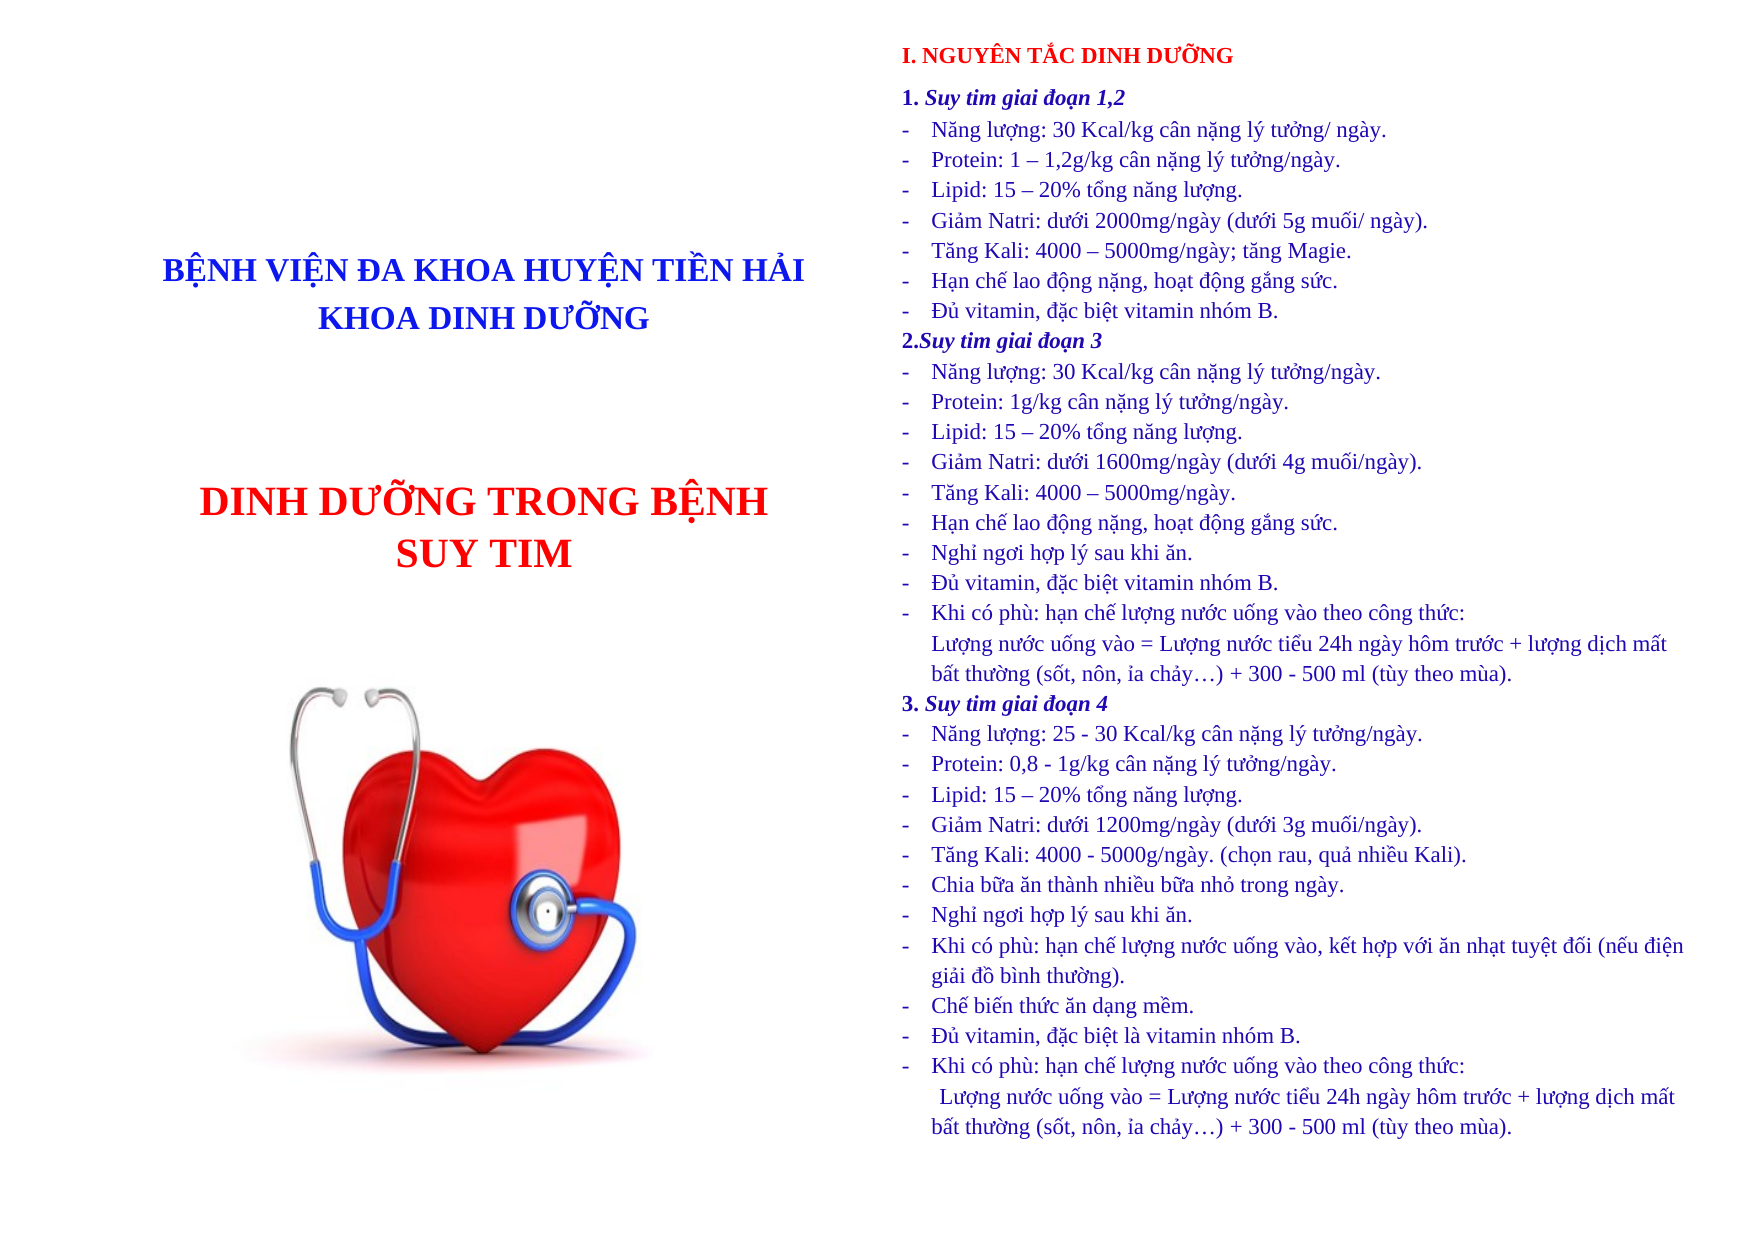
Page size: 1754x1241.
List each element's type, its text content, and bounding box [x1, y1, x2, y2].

table_header BỆNH VIỆN ĐA KHOA HUYỆN TIỀN HẢI KHOA DINH DƯỠNG DINH DƯỠNG TRONG BỆNH SUY TIM [77, 30, 890, 1210]
table_header I. NGUYÊN TẮC DINH DƯỠNG 1. Suy tim giai đoạn 1,2 Năng lượng: 30 Kcal/kg cân nặng lý tưởng/ ngày. Protein: 1 – 1,2g/kg cân nặng lý tưởng/ngày. Lipid: 15 – 20% tổng năng lượng. Giảm Natri: dưới 2000mg/ngày (dưới 5g muối/ ngày). Tăng Kali: 4000 – 5000mg/ngày; tăng Magie. Hạn chế lao động nặng, hoạt động gắng sức. Đủ vitamin, đặc biệt vitamin nhóm B. 2.Suy tim giai đoạn 3 Năng lượng: 30 Kcal/kg cân nặng lý tưởng/ngày. Protein: 1g/kg cân nặng lý tưởng/ngày. Lipid: 15 – 20% tổng năng lượng. Giảm Natri: dưới 1600mg/ngày (dưới 4g muối/ngày). Tăng Kali: 4000 – 5000mg/ngày. Hạn chế lao động nặng, hoạt động gắng sức. Nghỉ ngơi hợp lý sau khi ăn. Đủ vitamin, đặc biệt vitamin nhóm B. Khi có phù: hạn chế lượng nước uống vào theo công thức: Lượng nước uống vào = Lượng nước tiểu 24h ngày hôm trước + lượng dịch mất bất thường (sốt, nôn, ỉa chảy…) + 300 - 500 ml (tùy theo mùa). 3. Suy tim giai đoạn 4 Năng lượng: 25 - 30 Kcal/kg cân nặng lý tưởng/ngày. Protein: 0,8 - 1g/kg cân nặng lý tưởng/ngày. Lipid: 15 – 20% tổng năng lượng. Giảm Natri: dưới 1200mg/ngày (dưới 3g muối/ngày). Tăng Kali: 4000 - 5000g/ngày. (chọn rau, quả nhiều Kali). Chia bữa ăn thành nhiều bữa nhỏ trong ngày. Nghỉ ngơi hợp lý sau khi ăn. Khi có phù: hạn chế lượng nước uống vào, kết hợp với ăn nhạt tuyệt đối (nếu điện giải đồ bình thường). Chế biến thức ăn dạng mềm. Đủ vitamin, đặc biệt là vitamin nhóm B. Khi có phù: hạn chế lượng nước uống vào theo công thức: Lượng nước uống vào = Lượng nước tiểu 24h ngày hôm trước + lượng dịch mất bất thường (sốt, nôn, ỉa chảy…) + 300 - 500 ml (tùy theo mùa). [890, 30, 1707, 1210]
picture [189, 675, 779, 1092]
